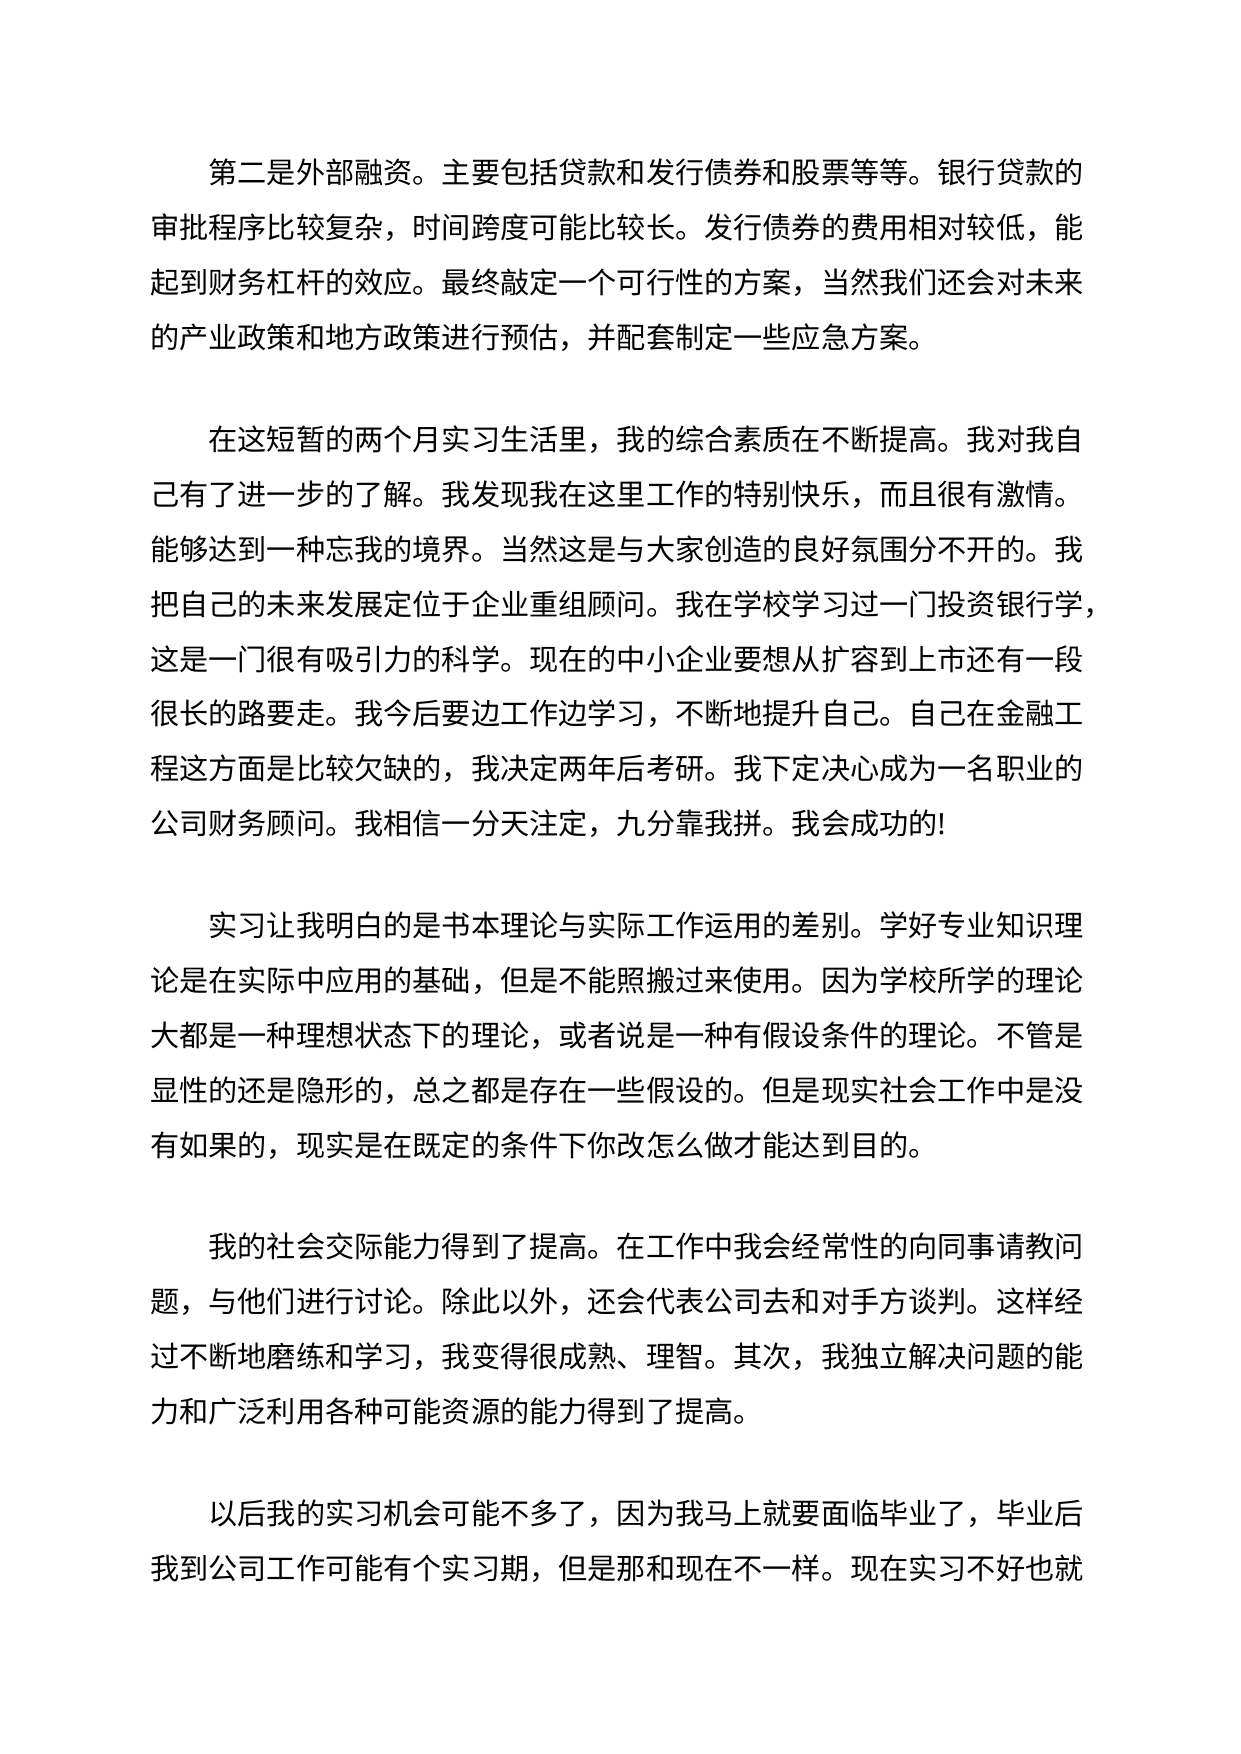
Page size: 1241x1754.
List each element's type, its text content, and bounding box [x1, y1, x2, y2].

text 我的社会交际能力得到了提高。在工作中我会经常性的向同事请教问题，与他们进行讨论。除此以外，还会代表公司去和对手方谈判。这样经过不断地磨练和学习，我变得很成熟、理智。其次，我独立解决问题的能力和广泛利用各种可能资源的能力得到了提高。 [150, 1224, 1090, 1431]
text 在这短暂的两个月实习生活里，我的综合素质在不断提高。我对我自己有了进一步的了解。我发现我在这里工作的特别快乐，而且很有激情。能够达到一种忘我的境界。当然这是与大家创造的良好氛围分不开的。我把自己的未来发展定位于企业重组顾问。我在学校学习过一门投资银行学，这是一门很有吸引力的科学。现在的中小企业要想从扩容到上市还有一段很长的路要走。我今后要边工作边学习，不断地提升自己。自己在金融工程这方面是比较欠缺的，我决定两年后考研。我下定决心成为一名职业的公司财务顾问。我相信一分天注定，九分靠我拼。我会成功的! [150, 416, 1090, 843]
text 实习让我明白的是书本理论与实际工作运用的差别。学好专业知识理论是在实际中应用的基础，但是不能照搬过来使用。因为学校所学的理论大都是一种理想状态下的理论，或者说是一种有假设条件的理论。不管是显性的还是隐形的，总之都是存在一些假设的。但是现实社会工作中是没有如果的，现实是在既定的条件下你改怎么做才能达到目的。 [150, 903, 1090, 1164]
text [150, 1491, 1090, 1588]
text 第二是外部融资。主要包括贷款和发行债券和股票等等。银行贷款的审批程序比较复杂，时间跨度可能比较长。发行债券的费用相对较低，能起到财务杠杆的效应。最终敲定一个可行性的方案，当然我们还会对未来的产业政策和地方政策进行预估，并配套制定一些应急方案。 [150, 150, 1090, 357]
